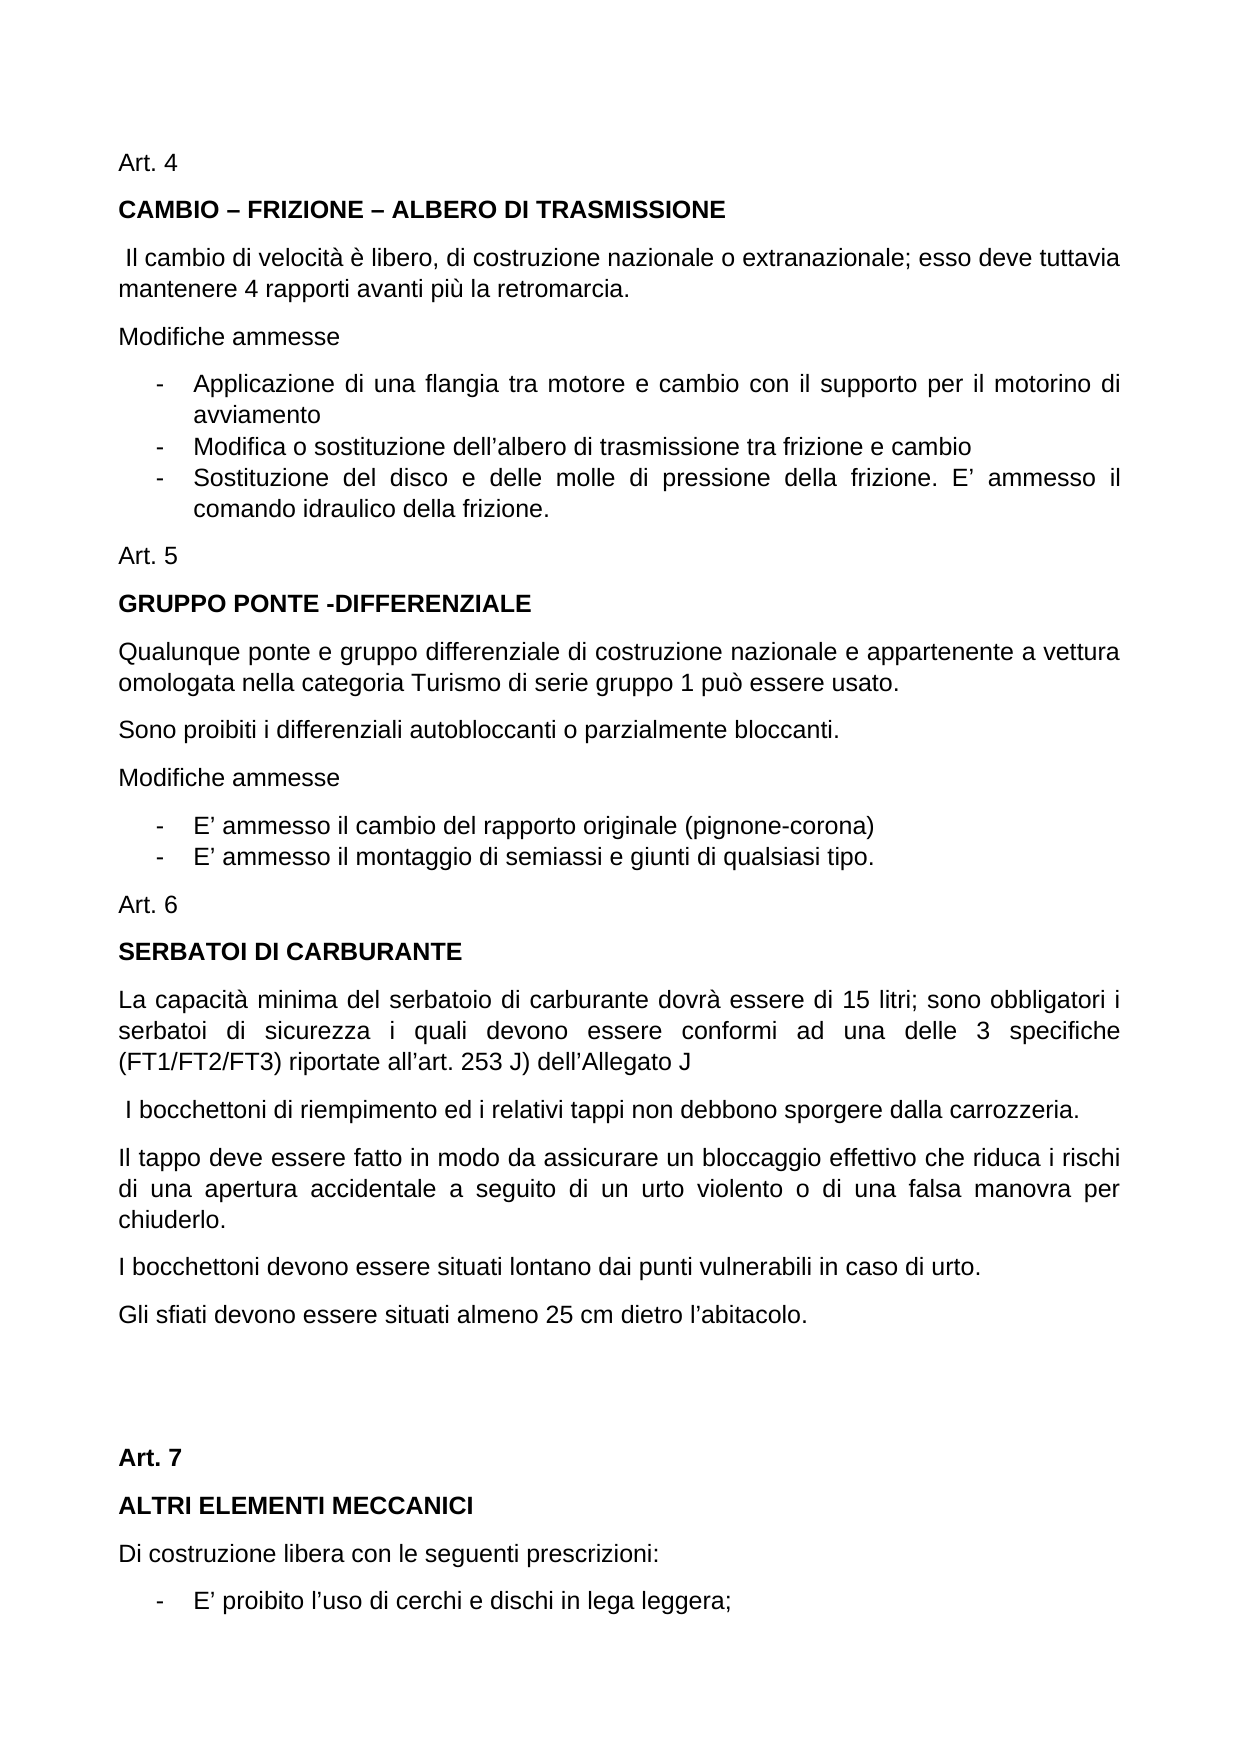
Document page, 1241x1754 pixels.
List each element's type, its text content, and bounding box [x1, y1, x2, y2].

text CAMBIO – FRIZIONE – ALBERO DI TRASMISSIONE [118, 195, 1122, 224]
text I bocchettoni devono essere situati lontano dai punti vulnerabili in caso di urto. [118, 1252, 1122, 1281]
text Art. 7 [118, 1443, 1122, 1472]
text Art. 5 [118, 541, 1122, 570]
text Il cambio di velocità è libero, di costruzione nazionale o extranazionale; esso deve tuttavia mantenere 4 rapporti avanti più la retromarcia. [118, 243, 1122, 303]
text I bocchettoni di riempimento ed i relativi tappi non debbono sporgere dalla carrozzeria. [118, 1095, 1122, 1124]
text Modifiche ammesse [118, 322, 1122, 351]
text Il tappo deve essere fatto in modo da assicurare un bloccaggio effettivo che riduca i rischi di una apertura accidentale a seguito di un urto violento o di una falsa manovra per chiuderlo. [118, 1143, 1122, 1233]
text Di costruzione libera con le seguenti prescrizioni: [118, 1539, 1122, 1567]
text SERBATOI DI CARBURANTE [118, 937, 1122, 966]
text GRUPPO PONTE -DIFFERENZIALE [118, 589, 1122, 618]
text Art. 6 [118, 890, 1122, 918]
text La capacità minima del serbatoio di carburante dovrà essere di 15 litri; sono obbligatori i serbatoi di sicurezza i quali devono essere conformi ad una delle 3 specifiche (FT1/FT2/FT3) riportate all’art. 253 J) dell’Allegato J [118, 985, 1122, 1076]
text ALTRI ELEMENTI MECCANICI [118, 1491, 1122, 1520]
text Gli sfiati devono essere situati almeno 25 cm dietro l’abitacolo. [118, 1300, 1122, 1329]
list E’ proibito l’uso di cerchi e dischi in lega leggera; [156, 1586, 1122, 1615]
text Art. 4 [118, 148, 1122, 176]
list E’ ammesso il montaggio di semiassi e giunti di qualsiasi tipo. [156, 842, 1122, 871]
text Qualunque ponte e gruppo differenziale di costruzione nazionale e appartenente a vettura omologata nella categoria Turismo di serie gruppo 1 può essere usato. [118, 637, 1122, 697]
text Modifiche ammesse [118, 763, 1122, 792]
text Sono proibiti i differenziali autobloccanti o parzialmente bloccanti. [118, 716, 1122, 744]
list Applicazione di una flangia tra motore e cambio con il supporto per il motorino di avviamento [156, 369, 1122, 429]
list E’ ammesso il cambio del rapporto originale (pignone-corona) [156, 811, 1122, 840]
list Sostituzione del disco e delle molle di pressione della frizione. E’ ammesso il comando idraulico della frizione. [156, 463, 1122, 522]
list Modifica o sostituzione dell’albero di trasmissione tra frizione e cambio [156, 432, 1122, 460]
